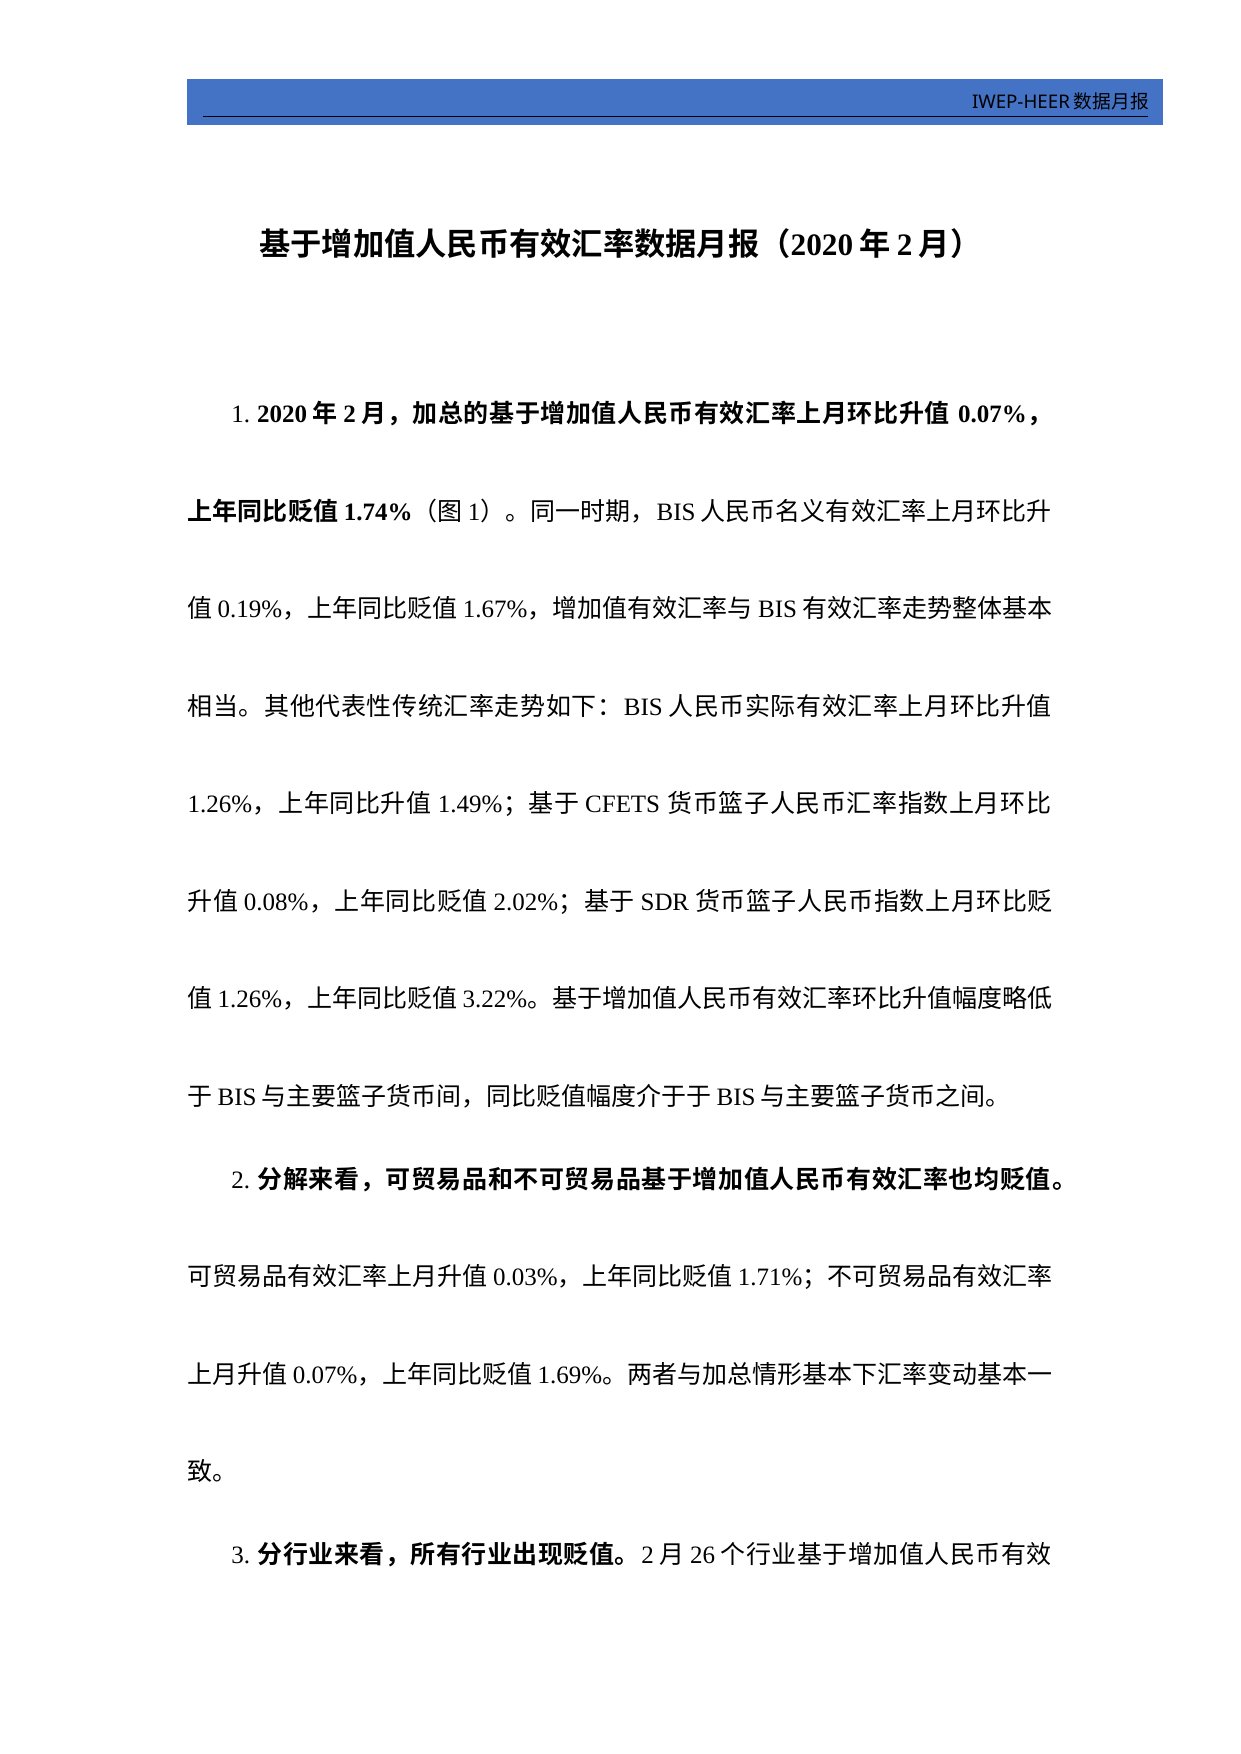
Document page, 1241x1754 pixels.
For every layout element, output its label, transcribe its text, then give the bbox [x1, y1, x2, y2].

text 基于增加值人民币有效汇率数据月报（2020年2月） [187, 209, 1053, 274]
text 2. 分解来看，可贸易品和不可贸易品基于增加值人民币有效汇率也均贬值。可贸易品有效汇率上月升值0.03%，上年同比贬值1.71%；不可贸易品有效汇率上月升值0.07%，上年同比贬值1.69%。两者与加总情形基本下汇率变动基本一致。 [187, 1145, 1053, 1502]
text 1. 2020年2月，加总的基于增加值人民币有效汇率上月环比升值0.07%，上年同比贬值1.74%（图1）。同一时期，BIS人民币名义有效汇率上月环比升值0.19%，上年同比贬值1.67%，增加值有效汇率与BIS有效汇率走势整体基本相当。其他代表性传统汇率走势如下：BIS人民币实际有效汇率上月环比升值1.26%，上年同比升值1.49%；基于CFETS 货币篮子人民币汇率指数上月环比升值0.08%，上年同比贬值2.02%；基于SDR货币篮子人民币指数上月环比贬值1.26%，上年同比贬值3.22%。基于增加值人民币有效汇率环比升值幅度略低于BIS与主要篮子货币间，同比贬值幅度介于于BIS与主要篮子货币之间。 [187, 379, 1053, 1127]
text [187, 1521, 1053, 1586]
